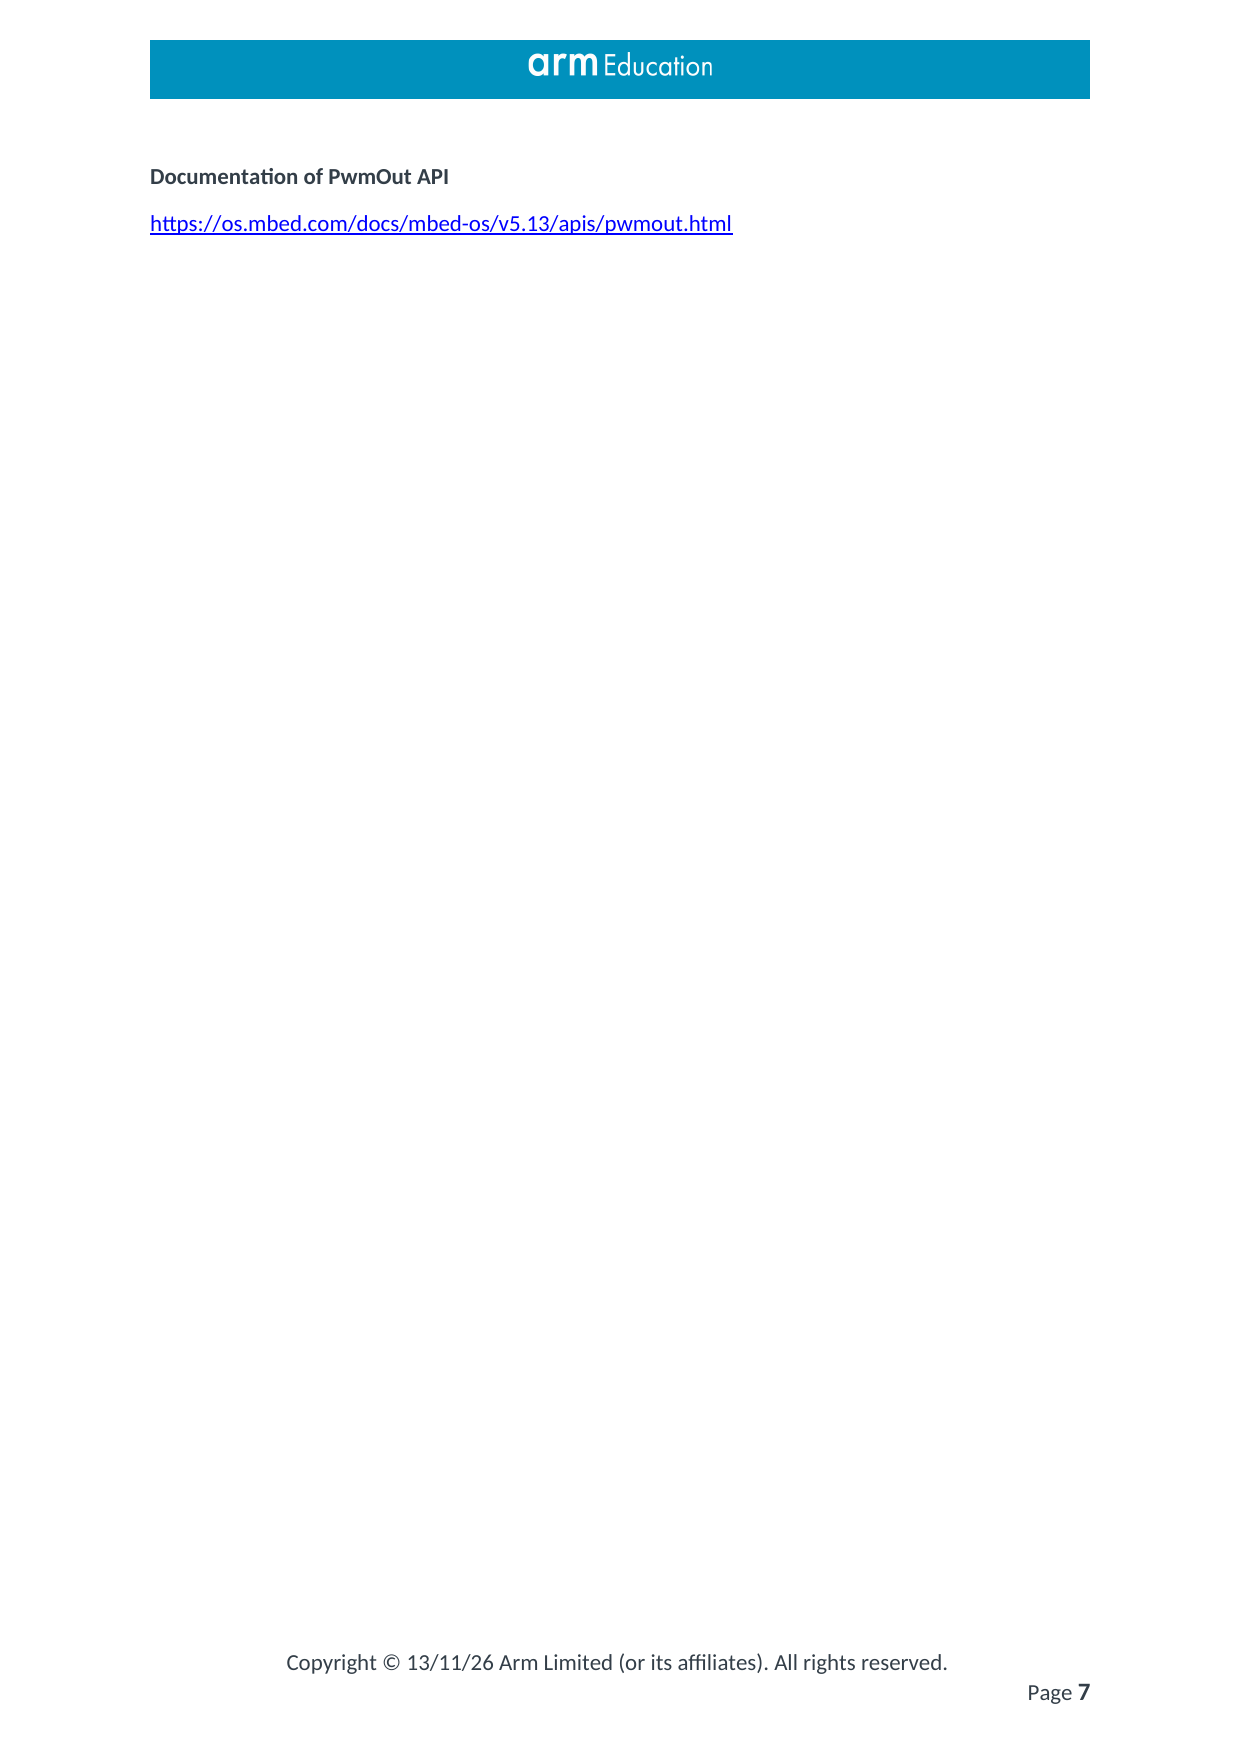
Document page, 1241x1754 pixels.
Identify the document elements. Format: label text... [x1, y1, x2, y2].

text Documentation of PwmOut API [150, 162, 1090, 191]
picture [606, 55, 615, 75]
picture [675, 58, 679, 75]
picture [554, 54, 566, 75]
picture [529, 54, 548, 75]
picture [570, 54, 597, 75]
text https://os.mbed.com/docs/mbed-os/v5.13/apis/pwmout.html [150, 209, 1090, 237]
